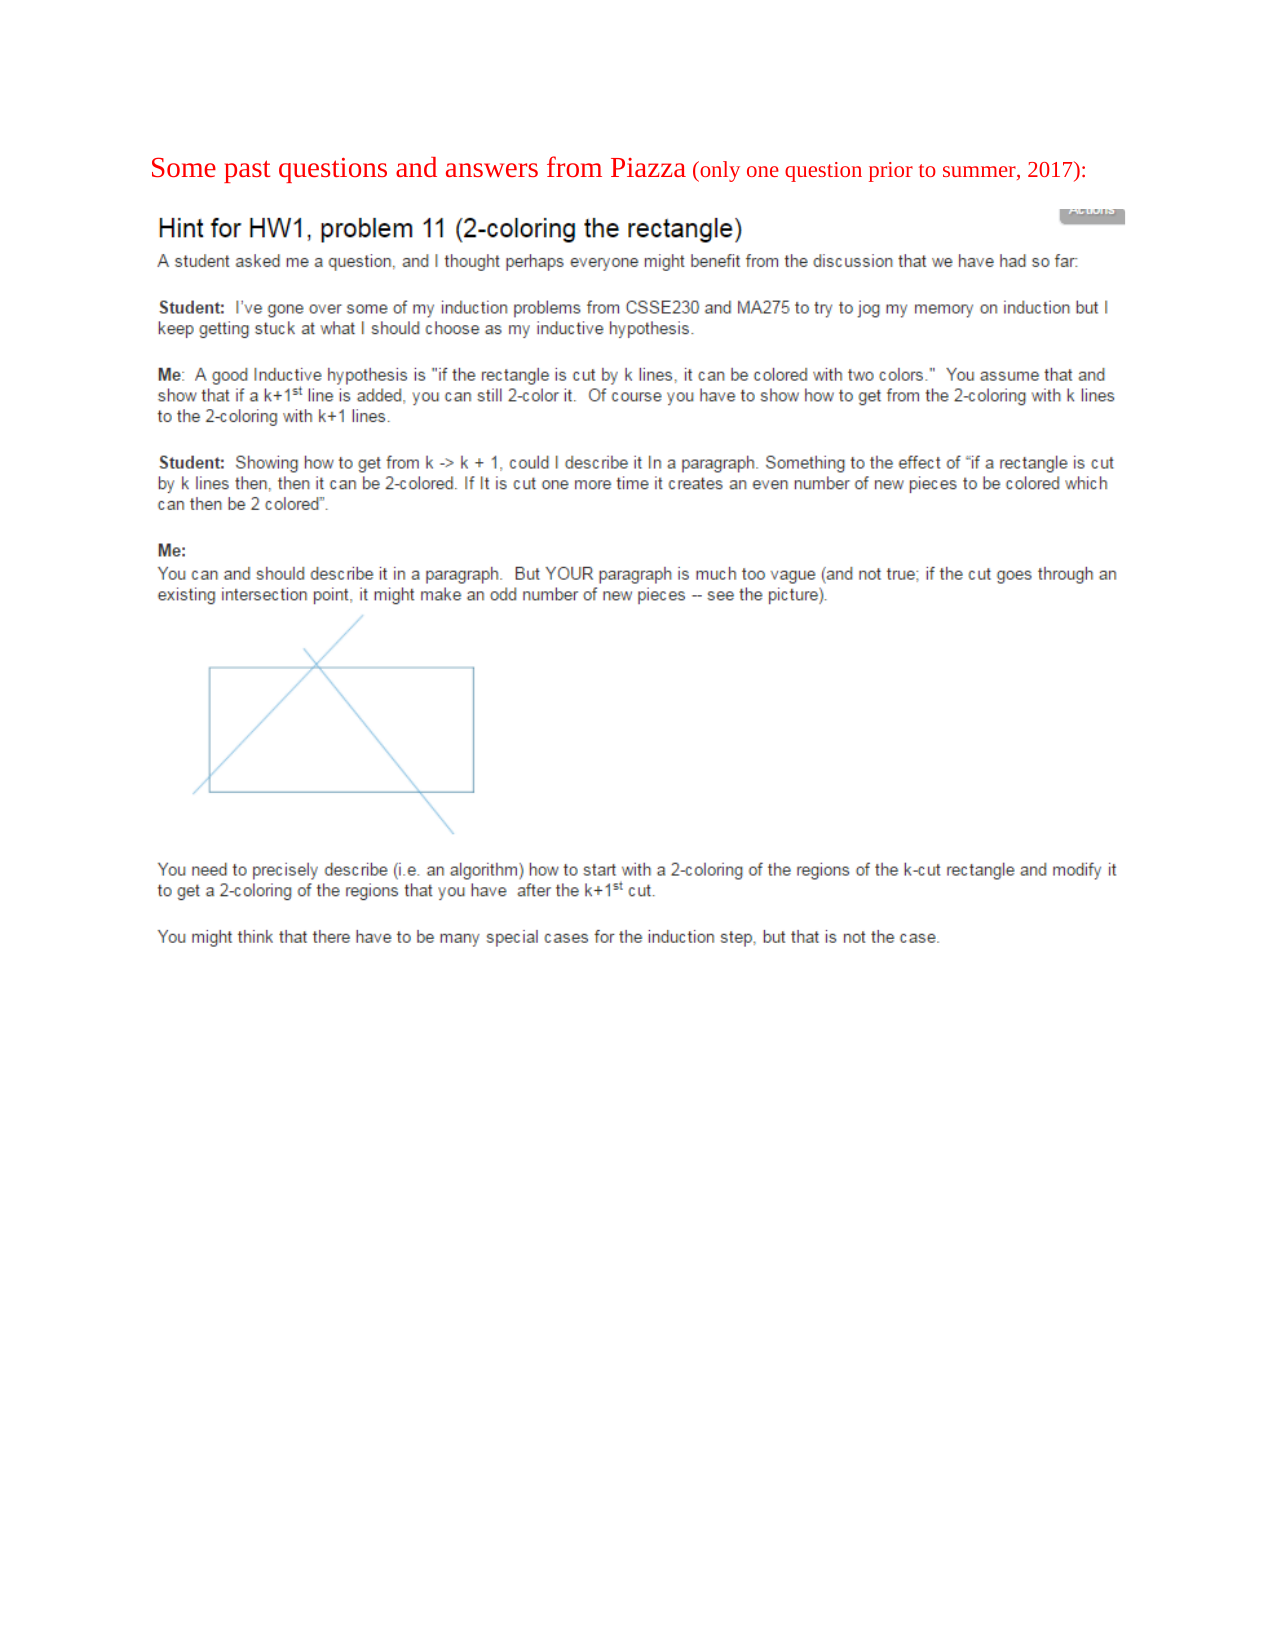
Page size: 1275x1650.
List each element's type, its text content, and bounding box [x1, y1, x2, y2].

text Some past questions and answers from Piazza (only one question prior to summer, 2017): [150, 150, 1125, 183]
picture [150, 209, 1125, 952]
